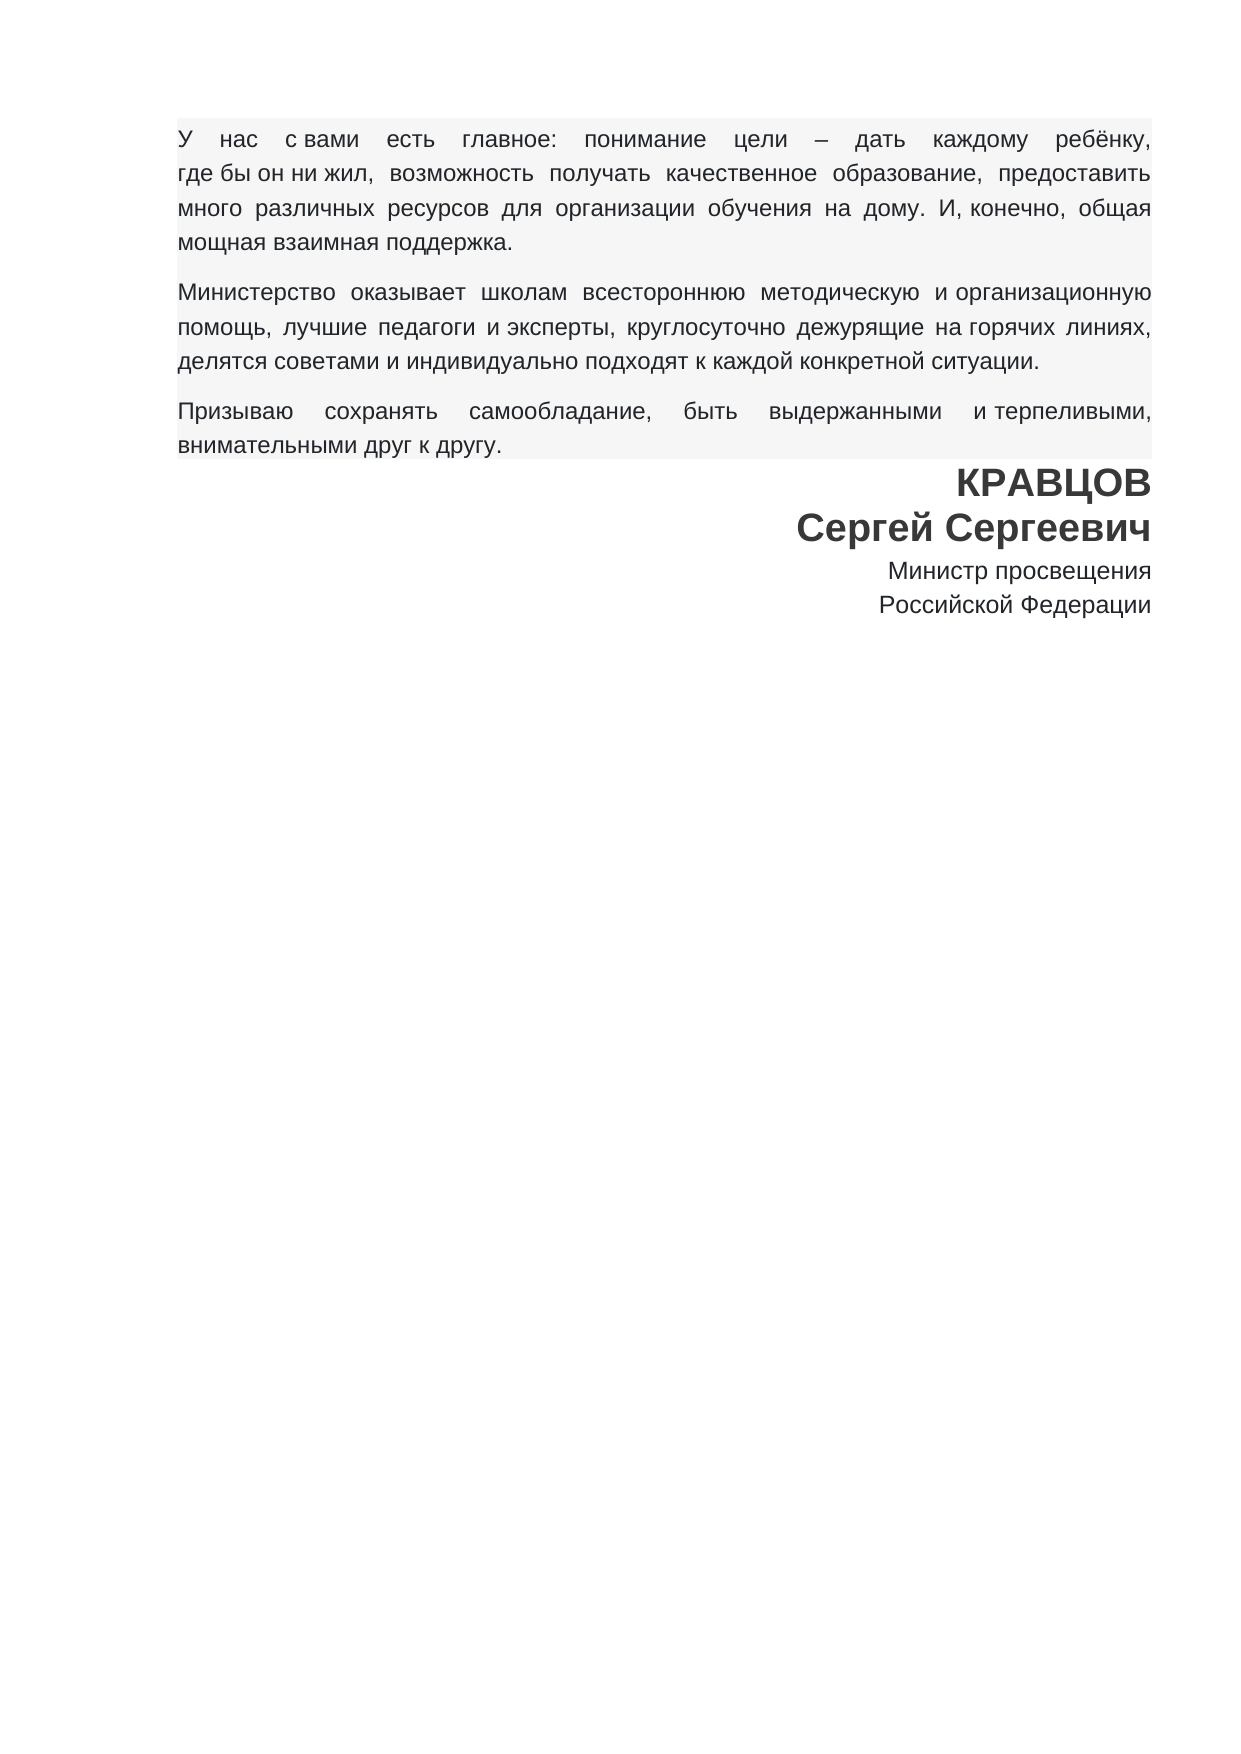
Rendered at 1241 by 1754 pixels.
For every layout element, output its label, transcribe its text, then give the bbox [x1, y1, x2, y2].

text Сергей Сергеевич [177, 504, 1152, 550]
text Министр просвещения [177, 550, 1152, 584]
text Российской Федерации [177, 584, 1152, 619]
text У нас с вами есть главное: понимание цели – дать каждому ребёнку, где бы он ни жил, возможность получать качественное образование, предоставить много различных ресурсов для организации обучения на дому. И, конечно, общая мощная взаимная поддержка. [177, 118, 1152, 256]
text Министерство оказывает школам всестороннюю методическую и организационную помощь, лучшие педагоги и эксперты, круглосуточно дежурящие на горячих линиях, делятся советами и индивидуально подходят к каждой конкретной ситуации. [177, 271, 1152, 374]
text Призываю сохранять самообладание, быть выдержанными и терпеливыми, внимательными друг к другу. [177, 390, 1152, 459]
text КРАВЦОВ [177, 459, 1152, 504]
